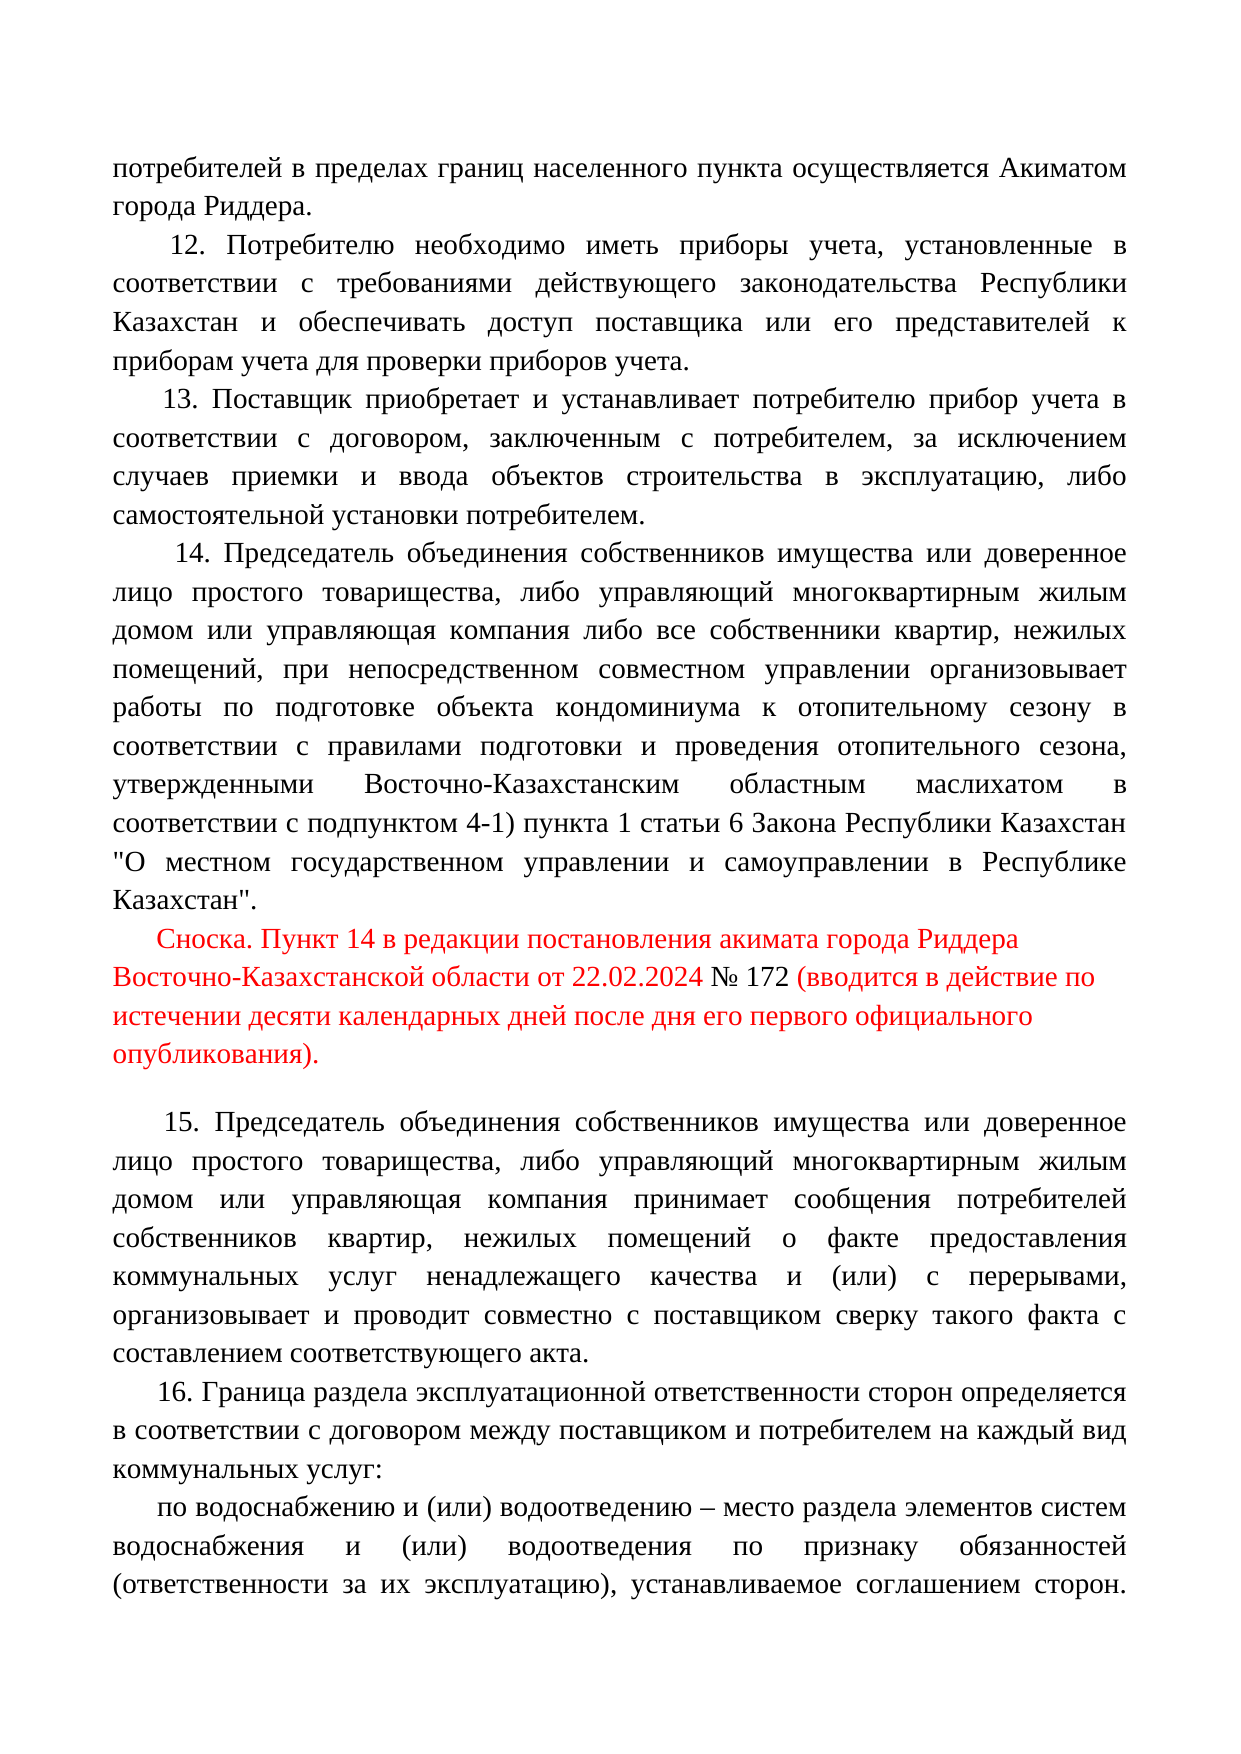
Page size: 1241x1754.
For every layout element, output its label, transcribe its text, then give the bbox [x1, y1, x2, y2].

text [112, 1489, 1128, 1600]
text 14. Председатель объединения собственников имущества или доверенное лицо простого товарищества, либо управляющий многоквартирным жилым домом или управляющая компания либо все собственники квартир, нежилых помещений, при непосредственном совместном управлении организовывает работы по подготовке объекта кондоминиума к отопительному сезону в соответствии с правилами подготовки и проведения отопительного сезона, утвержденными Восточно-Казахстанским областным маслихатом в соответствии с подпунктом 4-1) пункта 1 статьи 6 Закона Республики Казахстан "О местном государственном управлении и самоуправлении в Республике Казахстан". [112, 535, 1128, 916]
text 16. Граница раздела эксплуатационной ответственности сторон определяется в соответствии с договором между поставщиком и потребителем на каждый вид коммунальных услуг: [112, 1374, 1128, 1484]
text 13. Поставщик приобретает и устанавливает потребителю прибор учета в соответствии с договором, заключенным с потребителем, за исключением случаев приемки и ввода объектов строительства в эксплуатацию, либо самостоятельной установки потребителем. [112, 381, 1128, 530]
text 12. Потребителю необходимо иметь приборы учета, установленные в соответствии с требованиями действующего законодательства Республики Казахстан и обеспечивать доступ поставщика или его представителей к приборам учета для проверки приборов учета. [112, 227, 1128, 376]
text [112, 150, 1128, 222]
text 15. Председатель объединения собственников имущества или доверенное лицо простого товарищества, либо управляющий многоквартирным жилым домом или управляющая компания принимает сообщения потребителей собственников квартир, нежилых помещений о факте предоставления коммунальных услуг ненадлежащего качества и (или) с перерывами, организовывает и проводит совместно с поставщиком сверку такого факта с составлением соответствующего акта. [112, 1104, 1128, 1369]
text Сноска. Пункт 14 в редакции постановления акимата города Риддера Восточно-Казахстанской области от 22.02.2024 № 172 (вводится в действие по истечении десяти календарных дней после дня его первого официального опубликования). [112, 921, 1128, 1100]
